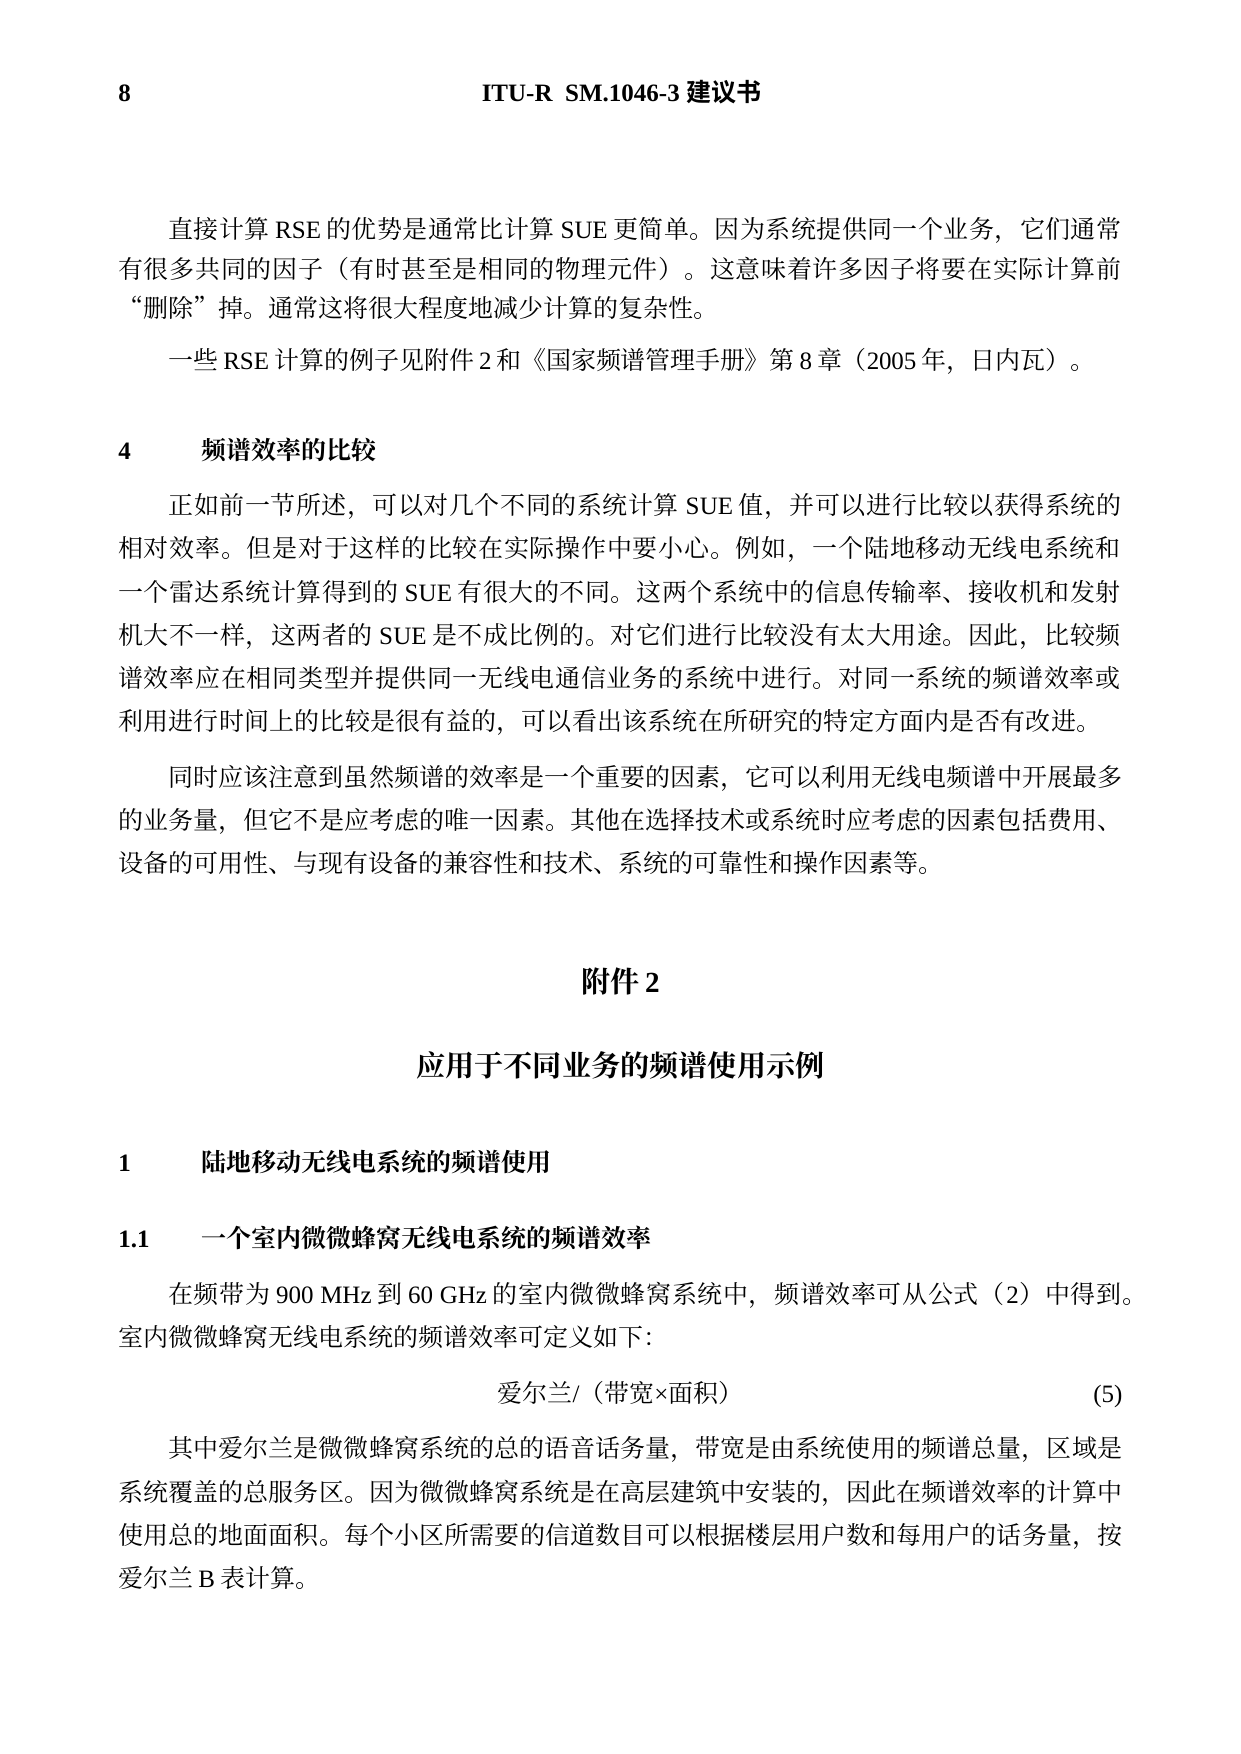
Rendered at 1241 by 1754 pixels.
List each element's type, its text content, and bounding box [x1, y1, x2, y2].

text 正如前一节所述，可以对几个不同的系统计算SUE值，并可以进行比较以获得系统的相对效率。但是对于这样的比较在实际操作中要小心。例如，一个陆地移动无线电系统和一个雷达系统计算得到的SUE有很大的不同。这两个系统中的信息传输率、接收机和发射机大不一样，这两者的SUE是不成比例的。对它们进行比较没有太大用途。因此，比较频谱效率应在相同类型并提供同一无线电通信业务的系统中进行。对同一系统的频谱效率或利用进行时间上的比较是很有益的，可以看出该系统在所研究的特定方面内是否有改进。 [118, 486, 1122, 738]
text 爱尔兰/（带宽×面积） (5) [118, 1373, 1122, 1409]
title 附件2 应用于不同业务的频谱使用示例 [118, 959, 1122, 1084]
subtitle 1.1 一个室内微微蜂窝无线电系统的频谱效率 [118, 1219, 1122, 1255]
text 直接计算RSE的优势是通常比计算SUE更简单。因为系统提供同一个业务，它们通常有很多共同的因子（有时甚至是相同的物理元件）。这意味着许多因子将要在实际计算前“删除”掉。通常这将很大程度地减少计算的复杂性。 [118, 210, 1122, 325]
text 一些RSE计算的例子见附件2和《国家频谱管理手册》第8章（2005年，日内瓦）。 [118, 341, 1122, 377]
text 在频带为900 MHz到60 GHz的室内微微蜂窝系统中，频谱效率可从公式（2）中得到。室内微微蜂窝无线电系统的频谱效率可定义如下： [118, 1275, 1122, 1354]
subtitle 4 频谱效率的比较 [118, 430, 1122, 466]
subtitle 1 陆地移动无线电系统的频谱使用 [118, 1143, 1122, 1178]
text 同时应该注意到虽然频谱的效率是一个重要的因素，它可以利用无线电频谱中开展最多的业务量，但它不是应考虑的唯一因素。其他在选择技术或系统时应考虑的因素包括费用、设备的可用性、与现有设备的兼容性和技术、系统的可靠性和操作因素等。 [118, 757, 1122, 879]
text 其中爱尔兰是微微蜂窝系统的总的语音话务量，带宽是由系统使用的频谱总量，区域是系统覆盖的总服务区。因为微微蜂窝系统是在高层建筑中安装的，因此在频谱效率的计算中使用总的地面面积。每个小区所需要的信道数目可以根据楼层用户数和每用户的话务量，按爱尔兰B表计算。 [118, 1429, 1122, 1594]
